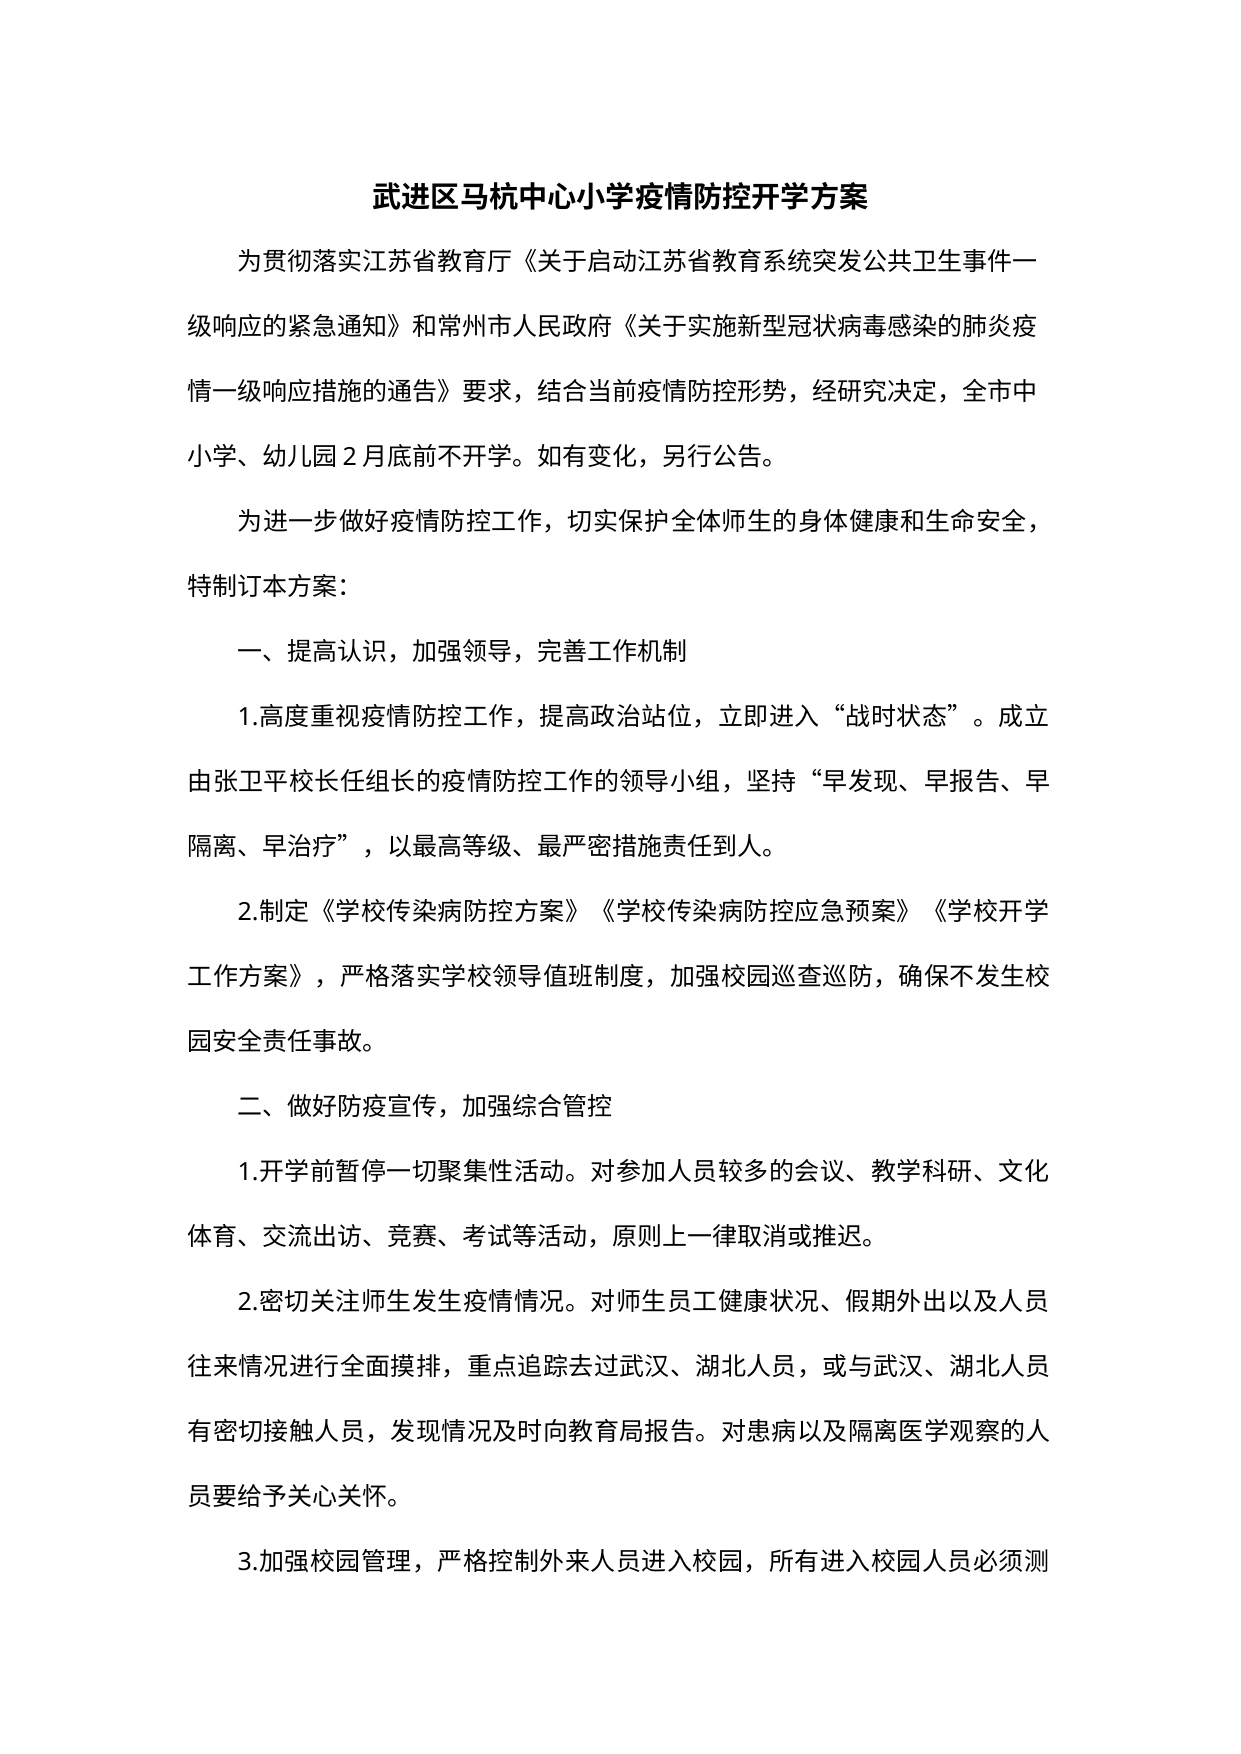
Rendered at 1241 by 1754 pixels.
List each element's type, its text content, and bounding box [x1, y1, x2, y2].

text 一、提高认识，加强领导，完善工作机制 [187, 617, 1053, 682]
text 为贯彻落实江苏省教育厅《关于启动江苏省教育系统突发公共卫生事件一级响应的紧急通知》和常州市人民政府《关于实施新型冠状病毒感染的肺炎疫情一级响应措施的通告》要求，结合当前疫情防控形势，经研究决定，全市中小学、幼儿园2月底前不开学。如有变化，另行公告。 [187, 227, 1053, 487]
text 1.高度重视疫情防控工作，提高政治站位，立即进入“战时状态”。成立由张卫平校长任组长的疫情防控工作的领导小组，坚持“早发现、早报告、早隔离、早治疗”，以最高等级、最严密措施责任到人。 [187, 682, 1053, 877]
text 2.制定《学校传染病防控方案》《学校传染病防控应急预案》《学校开学工作方案》，严格落实学校领导值班制度，加强校园巡查巡防，确保不发生校园安全责任事故。 [187, 877, 1053, 1072]
text 为进一步做好疫情防控工作，切实保护全体师生的身体健康和生命安全，特制订本方案： [187, 487, 1053, 617]
text 2.密切关注师生发生疫情情况。对师生员工健康状况、假期外出以及人员往来情况进行全面摸排，重点追踪去过武汉、湖北人员，或与武汉、湖北人员有密切接触人员，发现情况及时向教育局报告。对患病以及隔离医学观察的人员要给予关心关怀。 [187, 1267, 1053, 1527]
text 二、做好防疫宣传，加强综合管控 [187, 1072, 1053, 1137]
text 1.开学前暂停一切聚集性活动。对参加人员较多的会议、教学科研、文化体育、交流出访、竞赛、考试等活动，原则上一律取消或推迟。 [187, 1137, 1053, 1267]
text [187, 1527, 1053, 1592]
text 武进区马杭中心小学疫情防控开学方案 [187, 162, 1053, 227]
